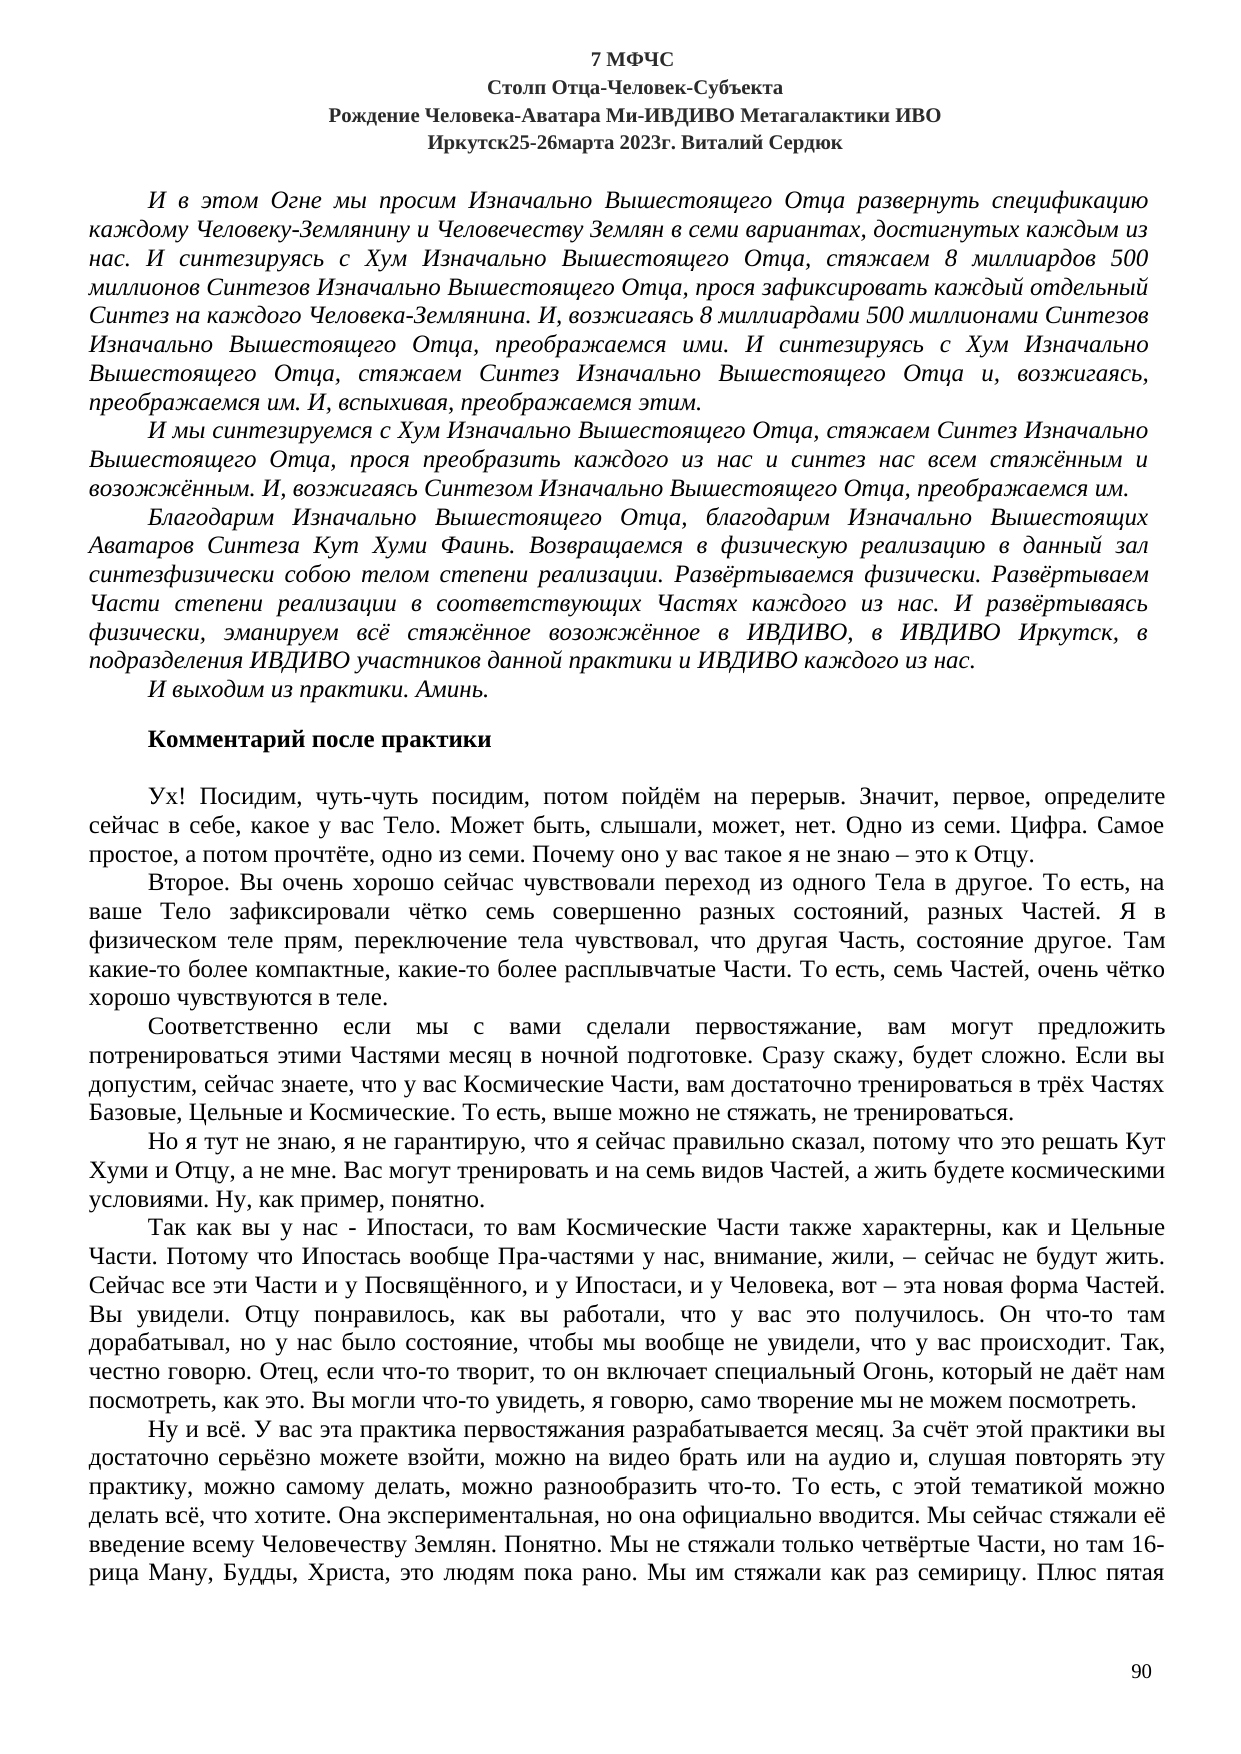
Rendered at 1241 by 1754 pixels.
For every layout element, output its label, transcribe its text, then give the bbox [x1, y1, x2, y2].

text Благодарим Изначально Вышестоящего Отца, благодарим Изначально Вышестоящих Аватаров Синтеза Кут Хуми Фаинь. Возвращаемся в физическую реализацию в данный зал синтезфизически собою телом степени реализации. Развёртываемся физически. Развёртываем Части степени реализации в соответствующих Частях каждого из нас. И развёртываясь физически, эманируем всё стяжённое возожжённое в ИВДИВО, в ИВДИВО Иркутск, в подразделения ИВДИВО участников данной практики и ИВДИВО каждого из нас. [89, 502, 1152, 674]
text Но я тут не знаю, я не гарантирую, что я сейчас правильно сказал, потому что это решать Кут Хуми и Отцу, а не мне. Вас могут тренировать и на семь видов Частей, а жить будете космическими условиями. Ну, как пример, понятно. [89, 1126, 1167, 1212]
text И мы синтезируемся с Хум Изначально Вышестоящего Отца, стяжаем Синтез Изначально Вышестоящего Отца, прося преобразить каждого из нас и синтез нас всем стяжённым и возожжённым. И, возжигаясь Синтезом Изначально Вышестоящего Отца, преображаемся им. [89, 415, 1152, 502]
text Так как вы у нас - Ипостаси, то вам Космические Части также характерны, как и Цельные Части. Потому что Ипостась вообще Пра-частями у нас, внимание, жили, – сейчас не будут жить. Сейчас все эти Части и у Посвящённого, и у Ипостаси, и у Человека, вот – эта новая форма Частей. Вы увидели. Отцу понравилось, как вы работали, что у вас это получилось. Он что-то там дорабатывал, но у нас было состояние, чтобы мы вообще не увидели, что у вас происходит. Так, честно говорю. Отец, если что-то творит, то он включает специальный Огонь, который не даёт нам посмотреть, как это. Вы могли что-то увидеть, я говорю, само творение мы не можем посмотреть. [89, 1212, 1167, 1414]
text И в этом Огне мы просим Изначально Вышестоящего Отца развернуть спецификацию каждому Человеку-Землянину и Человечеству Землян в семи вариантах, достигнутых каждым из нас. И синтезируясь с Хум Изначально Вышестоящего Отца, стяжаем 8 миллиардов 500 миллионов Синтезов Изначально Вышестоящего Отца, прося зафиксировать каждый отдельный Синтез на каждого Человека-Землянина. И, возжигаясь 8 миллиардами 500 миллионами Синтезов Изначально Вышестоящего Отца, преображаемся ими. И синтезируясь с Хум Изначально Вышестоящего Отца, стяжаем Синтез Изначально Вышестоящего Отца и, возжигаясь, преображаемся им. И, вспыхивая, преображаемся этим. [89, 185, 1152, 415]
text Соответственно если мы с вами сделали первостяжание, вам могут предложить потренироваться этими Частями месяц в ночной подготовке. Сразу скажу, будет сложно. Если вы допустим, сейчас знаете, что у вас Космические Части, вам достаточно тренироваться в трёх Частях Базовые, Цельные и Космические. То есть, выше можно не стяжать, не тренироваться. [89, 1011, 1167, 1126]
text Ух! Посидим, чуть-чуть посидим, потом пойдём на перерыв. Значит, первое, определите сейчас в себе, какое у вас Тело. Может быть, слышали, может, нет. Одно из семи. Цифра. Самое простое, а потом прочтёте, одно из семи. Почему оно у вас такое я не знаю – это к Отцу. [89, 781, 1167, 867]
text Второе. Вы очень хорошо сейчас чувствовали переход из одного Тела в другое. То есть, на ваше Тело зафиксировали чётко семь совершенно разных состояний, разных Частей. Я в физическом теле прям, переключение тела чувствовал, что другая Часть, состояние другое. Там какие-то более компактные, какие-то более расплывчатые Части. То есть, семь Частей, очень чётко хорошо чувствуются в теле. [89, 867, 1167, 1011]
text И выходим из практики. Аминь. [89, 674, 1152, 703]
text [89, 1414, 1167, 1586]
subtitle Комментарий после практики [89, 724, 1152, 752]
